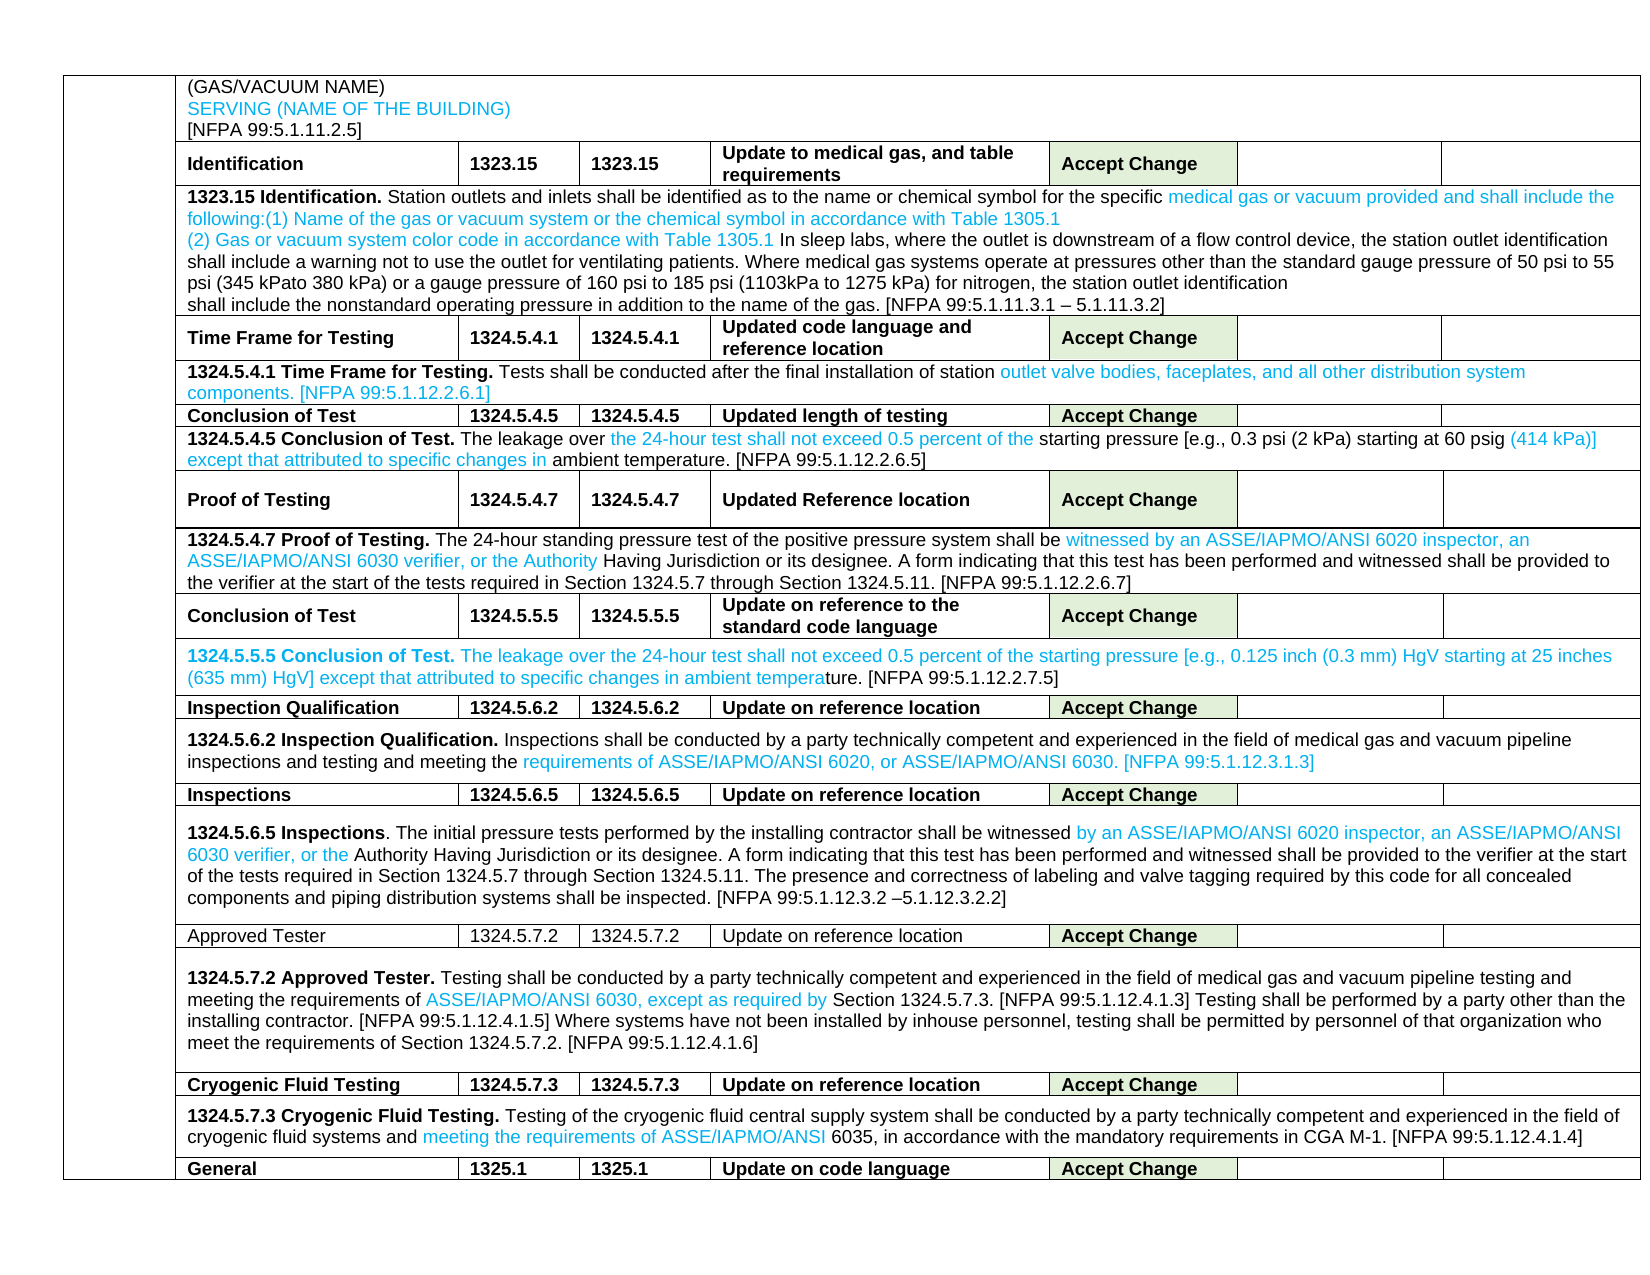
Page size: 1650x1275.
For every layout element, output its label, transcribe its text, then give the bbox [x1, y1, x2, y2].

table_cell Update on reference location [711, 925, 1049, 947]
table_cell Update on reference location [711, 1073, 1049, 1095]
picture [1124, 754, 1128, 772]
table_cell 1324.5.4.1 Time Frame for Testing. Tests shall be conducted after the final installation of station outlet valve bodies, faceplates, and all other distribution system components. [NFPA 99:5.1.12.2.6.1] [176, 361, 1640, 404]
picture [1184, 648, 1188, 666]
table_cell Cryogenic Fluid Testing [176, 1073, 458, 1095]
table_cell Time Frame for Testing [176, 316, 458, 359]
table_cell [1444, 1073, 1640, 1095]
table_cell [1442, 405, 1640, 426]
table_cell 1324.5.6.2 Inspection Qualification. Inspections shall be conducted by a party technically competent and experienced in the field of medical gas and vacuum pipeline inspections and testing and meeting the requirements of ASSE/IAPMO/ANSI 6020, or ASSE/IAPMO/ANSI 6030. [NFPA 99:5.1.12.3.1.3] [176, 719, 1640, 783]
table_cell [1238, 1158, 1443, 1179]
table_cell 1324.5.4.5 Conclusion of Test. The leakage over the 24-hour test shall not exceed 0.5 percent of the starting pressure [e.g., 0.3 psi (2 kPa) starting at 60 psig (414 kPa)] except that attributed to specific changes in ambient temperature. [NFPA 99:5.1.12.2.6.5] [176, 427, 1640, 470]
table_cell [1444, 925, 1640, 947]
table_cell 1325.1 [580, 1158, 710, 1179]
table_cell 1324.5.7.2 Approved Tester. Testing shall be conducted by a party technically competent and experienced in the field of medical gas and vacuum pipeline testing and meeting the requirements of ASSE/IAPMO/ANSI 6030, except as required by Section 1324.5.7.3. [NFPA 99:5.1.12.4.1.3] Testing shall be performed by a party other than the installing contractor. [NFPA 99:5.1.12.4.1.5] Where systems have not been installed by inhouse personnel, testing shall be permitted by personnel of that organization who meet the requirements of Section 1324.5.7.2. [NFPA 99:5.1.12.4.1.6] [176, 948, 1640, 1072]
table_cell 1324.5.4.7 Proof of Testing. The 24-hour standing pressure test of the positive pressure system shall be witnessed by an ASSE/IAPMO/ANSI 6020 inspector, an ASSE/IAPMO/ANSI 6030 verifier, or the Authority Having Jurisdiction or its designee. A form indicating that this test has been performed and witnessed shall be provided to the verifier at the start of the tests required in Section 1324.5.7 through Section 1324.5.11. [NFPA 99:5.1.12.2.6.7] [176, 529, 1640, 593]
table_cell General [176, 1158, 458, 1179]
table_cell Accept Change [1050, 696, 1237, 718]
table_cell Identification [176, 142, 458, 185]
table_cell Updated length of testing [711, 405, 1049, 426]
table_cell [1238, 405, 1441, 426]
table_cell Accept Change [1050, 405, 1237, 426]
table_cell [1238, 696, 1443, 718]
table_cell Approved Tester [176, 925, 458, 947]
table_cell Update on reference location [711, 696, 1049, 718]
table_cell 1324.5.6.2 [580, 696, 710, 718]
table_cell Accept Change [1050, 594, 1237, 637]
table_cell Update on reference to the standard code language [711, 594, 1049, 637]
table_cell Conclusion of Test [176, 405, 458, 426]
table_cell Conclusion of Test [176, 594, 458, 637]
table_cell [1238, 142, 1441, 185]
table_cell Accept Change [1050, 1158, 1237, 1179]
table_cell [1444, 696, 1640, 718]
table_cell [1238, 1073, 1443, 1095]
table_cell 1324.5.5.5 [580, 594, 710, 637]
table_cell 1324.5.4.7 [459, 471, 579, 527]
table_cell Proof of Testing [176, 471, 458, 527]
table_cell 1324.5.6.5 Inspections. The initial pressure tests performed by the installing contractor shall be witnessed by an ASSE/IAPMO/ANSI 6020 inspector, an ASSE/IAPMO/ANSI 6030 verifier, or the Authority Having Jurisdiction or its designee. A form indicating that this test has been performed and witnessed shall be provided to the verifier at the start of the tests required in Section 1324.5.7 through Section 1324.5.11. The presence and correctness of labeling and valve tagging required by this code for all concealed components and piping distribution systems shall be inspected. [NFPA 99:5.1.12.3.2 –5.1.12.3.2.2] [176, 806, 1640, 924]
table_cell 1324.5.4.5 [580, 405, 710, 426]
table_cell 1324.5.7.3 [459, 1073, 579, 1095]
table_cell Update on code language [711, 1158, 1049, 1179]
table_cell 1324.5.4.5 [459, 405, 579, 426]
table_cell [1444, 784, 1640, 805]
table_cell 1324.5.4.1 [459, 316, 579, 359]
table_cell Accept Change [1050, 316, 1237, 359]
table_cell [1238, 925, 1443, 947]
table_cell 1324.5.7.2 [459, 925, 579, 947]
table_cell Accept Change [1050, 142, 1237, 185]
table_cell [1442, 142, 1640, 185]
table_cell Updated Reference location [711, 471, 1049, 527]
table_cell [176, 76, 1640, 141]
table_cell 1324.5.4.7 [580, 471, 710, 527]
table_cell 1324.5.7.3 [580, 1073, 710, 1095]
table_cell [1238, 471, 1443, 527]
picture [309, 670, 313, 688]
table_cell [1444, 471, 1640, 527]
table_cell [1442, 316, 1640, 359]
table_cell 1325.1 [459, 1158, 579, 1179]
table_cell 1323.15 [459, 142, 579, 185]
table_cell 1324.5.4.1 [580, 316, 710, 359]
table_cell [1238, 594, 1443, 637]
table_cell 1324.5.6.5 [580, 784, 710, 805]
table_cell Update on reference location [711, 784, 1049, 805]
table_cell Inspection Qualification [176, 696, 458, 718]
table_cell Updated code language and reference location [711, 316, 1049, 359]
table_cell [1444, 1158, 1640, 1179]
table_cell [1238, 784, 1443, 805]
table_cell 1324.5.6.5 [459, 784, 579, 805]
table_cell 1324.5.5.5 [459, 594, 579, 637]
picture [300, 385, 304, 403]
table_cell [1444, 594, 1640, 637]
table_cell Inspections [176, 784, 458, 805]
table_cell Accept Change [1050, 784, 1237, 805]
table_cell Accept Change [1050, 471, 1237, 527]
table_cell 1324.5.7.2 [580, 925, 710, 947]
table_cell Accept Change [1050, 925, 1237, 947]
table_cell Accept Change [1050, 1073, 1237, 1095]
table_cell 1323.15 [580, 142, 710, 185]
table_cell 1323.15 Identification. Station outlets and inlets shall be identified as to the name or chemical symbol for the specific medical gas or vacuum provided and shall include the following:(1) Name of the gas or vacuum system or the chemical symbol in accordance with Table 1305.1 (2) Gas or vacuum system color code in accordance with Table 1305.1 In sleep labs, where the outlet is downstream of a flow control device, the station outlet identification shall include a warning not to use the outlet for ventilating patients. Where medical gas systems operate at pressures other than the standard gauge pressure of 50 psi to 55 psi (345 kPato 380 kPa) or a gauge pressure of 160 psi to 185 psi (1103kPa to 1275 kPa) for nitrogen, the station outlet identification shall include the nonstandard operating pressure in addition to the name of the gas. [NFPA 99:5.1.11.3.1 – 5.1.11.3.2] [176, 186, 1640, 315]
table_cell 1324.5.6.2 [459, 696, 579, 718]
table_cell 1324.5.7.3 Cryogenic Fluid Testing. Testing of the cryogenic fluid central supply system shall be conducted by a party technically competent and experienced in the field of cryogenic fluid systems and meeting the requirements of ASSE/IAPMO/ANSI 6035, in accordance with the mandatory requirements in CGA M-1. [NFPA 99:5.1.12.4.1.4] [176, 1096, 1640, 1157]
table_cell Update to medical gas, and table requirements [711, 142, 1049, 185]
table_cell [1238, 316, 1441, 359]
table_cell 1324.5.5.5 Conclusion of Test. The leakage over the 24-hour test shall not exceed 0.5 percent of the starting pressure [e.g., 0.125 inch (0.3 mm) HgV starting at 25 inches (635 mm) HgV] except that attributed to specific changes in ambient temperature. [NFPA 99:5.1.12.2.7.5] [176, 639, 1640, 695]
